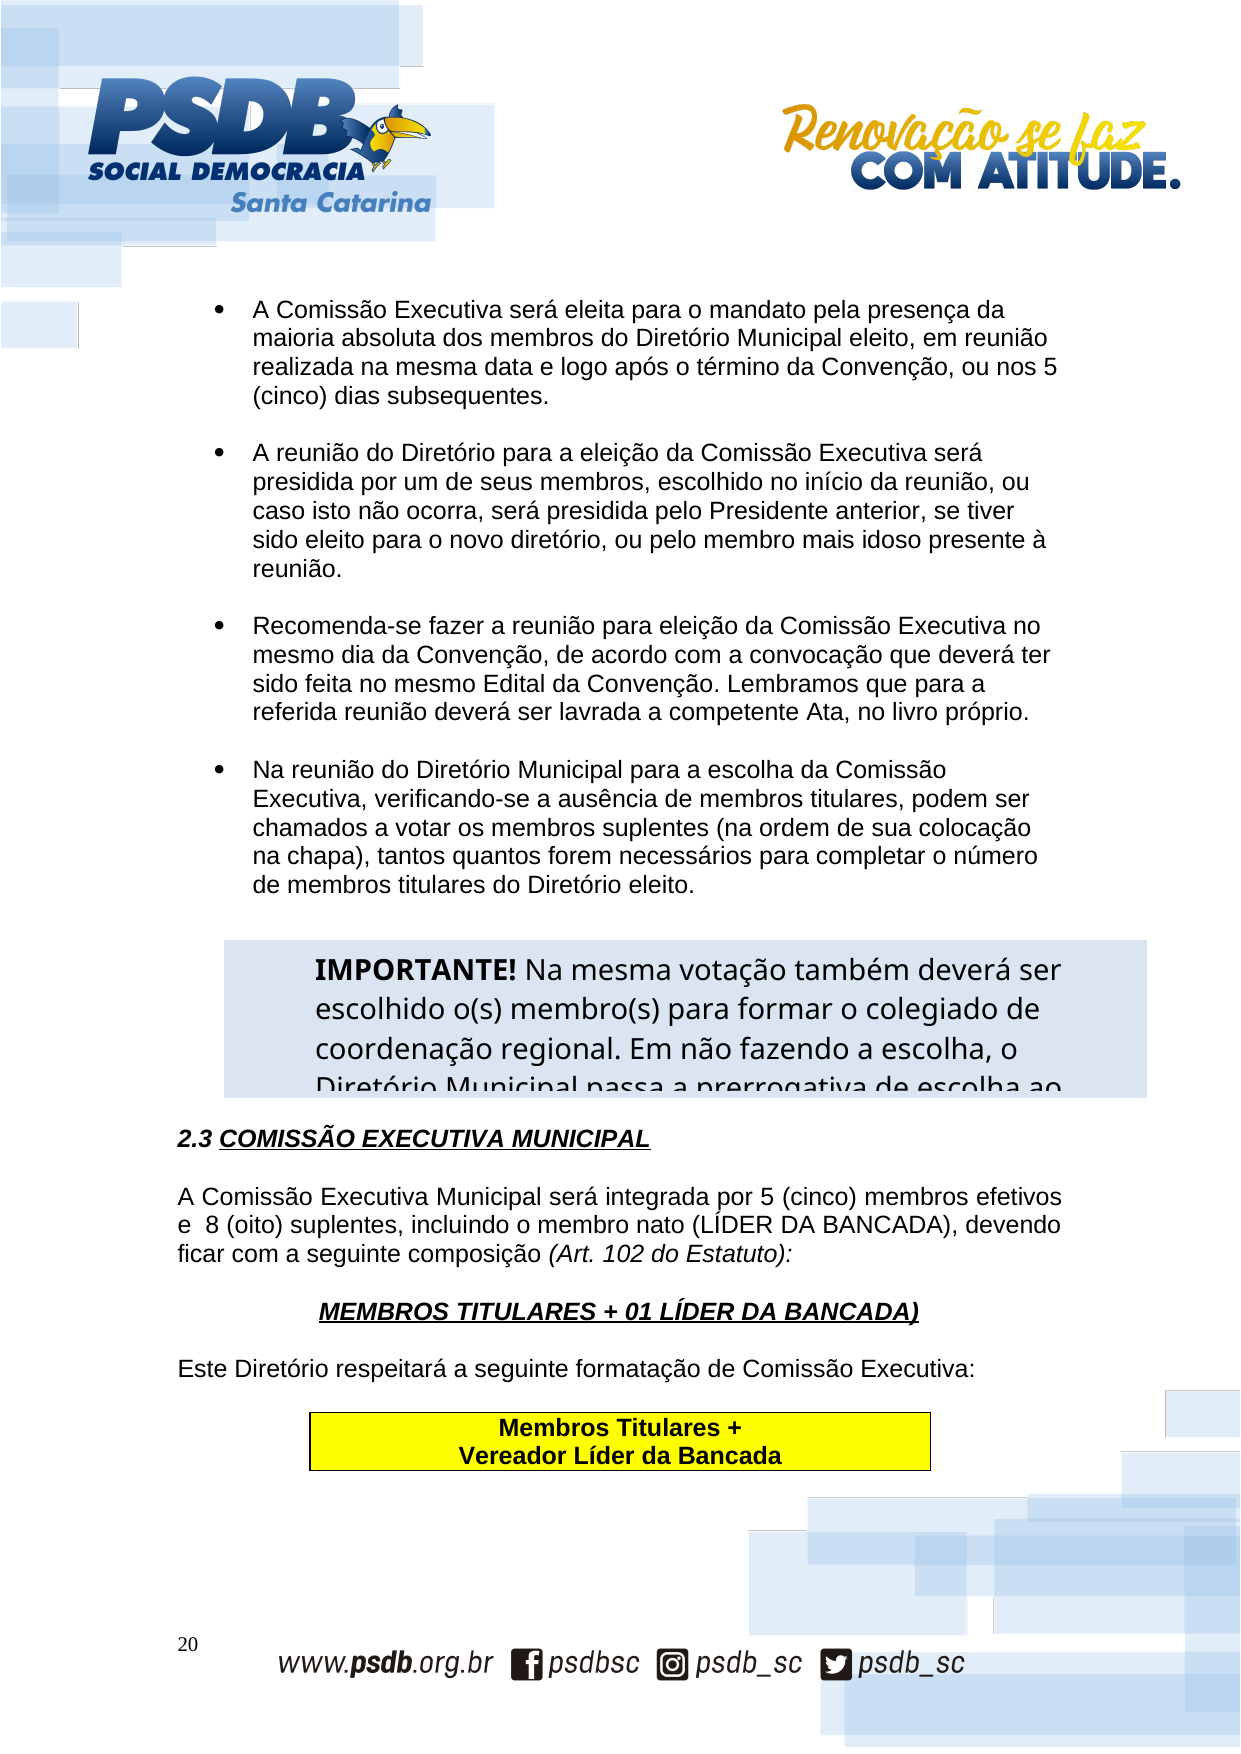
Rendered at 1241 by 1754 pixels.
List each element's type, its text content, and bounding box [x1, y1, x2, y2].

list Na reunião do Diretório Municipal para a escolha da Comissão Executiva, verificando-se a ausência de membros titulares, podem ser chamados a votar os membros suplentes (na ordem de sua colocação na chapa), tantos quantos forem necessários para completar o número de membros titulares do Diretório eleito. [215, 755, 1063, 899]
list A reunião do Diretório para a eleição da Comissão Executiva será presidida por um de seus membros, escolhido no início da reunião, ou caso isto não ocorra, será presidida pelo Presidente anterior, se tiver sido eleito para o novo diretório, ou pelo membro mais idoso presente à reunião. [215, 438, 1063, 582]
list Recomenda-se fazer a reunião para eleição da Comissão Executiva no mesmo dia da Convenção, de acordo com a convocação que deverá ter sido feita no mesmo Edital da Convenção. Lembramos que para a referida reunião deverá ser lavrada a competente Ata, no livro próprio. [215, 611, 1063, 726]
list A Comissão Executiva será eleita para o mandato pela presença da maioria absoluta dos membros do Diretório Municipal eleito, em reunião realizada na mesma data e logo após o término da Convenção, ou nos 5 (cinco) dias subsequentes. [215, 294, 1063, 410]
text MEMBROS TITULARES + 01 LÍDER DA BANCADA) [177, 1297, 1063, 1325]
text 2.3 COMISSÃO EXECUTIVA MUNICIPAL [177, 1124, 1063, 1153]
table_header Membros Titulares + Vereador Líder da Bancada [311, 1413, 930, 1470]
text A Comissão Executiva Municipal será integrada por 5 (cinco) membros efetivos e 8 (oito) suplentes, incluindo o membro nato (LÍDER DA BANCADA), devendo ficar com a seguinte composição (Art. 102 do Estatuto): [177, 1182, 1063, 1268]
picture [1, 0, 1241, 1747]
text Este Diretório respeitará a seguinte formatação de Comissão Executiva: [177, 1354, 1063, 1383]
